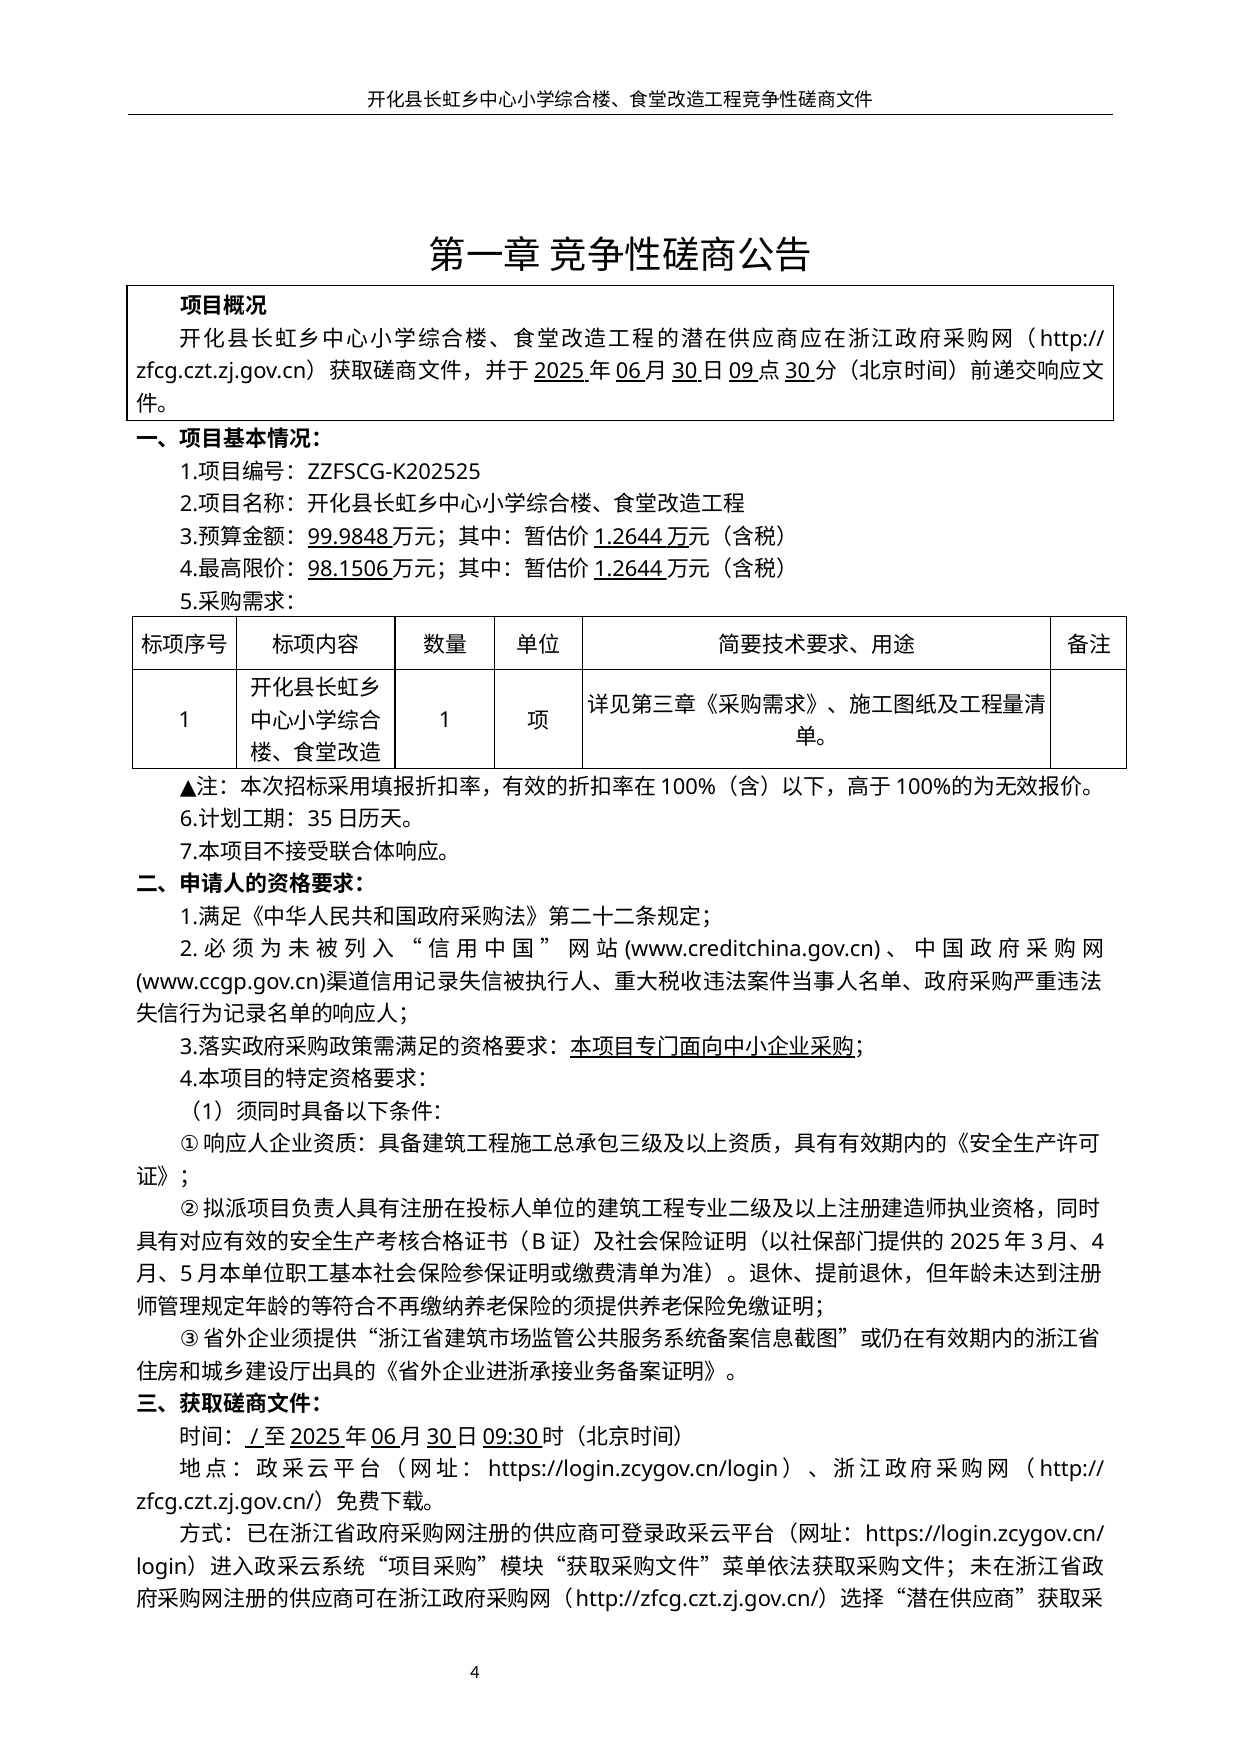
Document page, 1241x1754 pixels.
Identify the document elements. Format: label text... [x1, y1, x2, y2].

table_header 单位 [495, 617, 582, 669]
table_header 标项序号 [133, 617, 236, 669]
list ③省外企业须提供“浙江省建筑市场监管公共服务系统备案信息截图”或仍在有效期内的浙江省住房和城乡建设厅出具的《省外企业进浙承接业务备案证明》。 [136, 1321, 1104, 1386]
table_cell 1 [133, 670, 236, 767]
table_cell 详见第三章《采购需求》、施工图纸及工程量清单。 [583, 670, 1050, 767]
list （1）须同时具备以下条件： [136, 1093, 1104, 1126]
text 项目概况 [128, 286, 1113, 317]
text 1.满足《中华人民共和国政府采购法》第二十二条规定； [136, 898, 1104, 931]
list ②拟派项目负责人具有注册在投标人单位的建筑工程专业二级及以上注册建造师执业资格，同时具有对应有效的安全生产考核合格证书（B证）及社会保险证明（以社保部门提供的2025年3月、4月、5月本单位职工基本社会保险参保证明或缴费清单为准）。退休、提前退休，但年龄未达到注册师管理规定年龄的等符合不再缴纳养老保险的须提供养老保险免缴证明； [136, 1191, 1104, 1321]
text 开化县长虹乡中心小学综合楼、食堂改造工程的潜在供应商应在浙江政府采购网（http://zfcg.czt.zj.gov.cn）获取磋商文件，并于2025年06月30日09点30分（北京时间）前递交响应文件。 [128, 317, 1113, 420]
table_header 数量 [396, 617, 494, 669]
text 5.采购需求： [136, 583, 1104, 616]
table_header 备注 [1051, 617, 1126, 669]
text 三、获取磋商文件： [136, 1386, 1104, 1418]
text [136, 1516, 1104, 1613]
text 第一章 竞争性磋商公告 [136, 219, 1104, 284]
list 4.本项目的特定资格要求： [136, 1061, 1104, 1093]
text 3.落实政府采购政策需满足的资格要求：本项目专门面向中小企业采购； [136, 1028, 1104, 1061]
text 4.最高限价：98.1506万元；其中：暂估价1.2644万元（含税） [136, 551, 1104, 583]
text 3.预算金额：99.9848万元；其中：暂估价1.2644万元（含税） [136, 518, 1104, 551]
table_cell 开化县长虹乡中心小学综合楼、食堂改造 [237, 670, 394, 767]
text ▲注：本次招标采用填报折扣率，有效的折扣率在100%（含）以下，高于100%的为无效报价。 [136, 769, 1104, 801]
list ①响应人企业资质：具备建筑工程施工总承包三级及以上资质，具有有效期内的《安全生产许可证》； [136, 1126, 1104, 1191]
table_cell 项 [495, 670, 582, 767]
text 一、项目基本情况： [136, 421, 1104, 453]
text 6.计划工期：35日历天。 [136, 801, 1104, 833]
text 时间： / 至2025年06月30日09:30时（北京时间） [136, 1418, 1104, 1451]
text 二、申请人的资格要求： [136, 866, 1104, 898]
table_cell [1051, 670, 1126, 767]
table_cell 1 [396, 670, 494, 767]
text 7.本项目不接受联合体响应。 [136, 833, 1104, 866]
table_header 标项内容 [237, 617, 394, 669]
text 1.项目编号：ZZFSCG-K202525 [136, 453, 1104, 486]
text 地点：政采云平台（网址：https://login.zcygov.cn/login）、浙江政府采购网（http://zfcg.czt.zj.gov.cn/）免费下载。 [136, 1451, 1104, 1516]
text 2.项目名称：开化县长虹乡中心小学综合楼、食堂改造工程 [136, 486, 1104, 518]
text 2.必须为未被列入“信用中国”网站(www.creditchina.gov.cn)、中国政府采购网(www.ccgp.gov.cn)渠道信用记录失信被执行人、重大税收违法案件当事人名单、政府采购严重违法失信行为记录名单的响应人； [136, 931, 1104, 1028]
table_header 简要技术要求、用途 [583, 617, 1050, 669]
